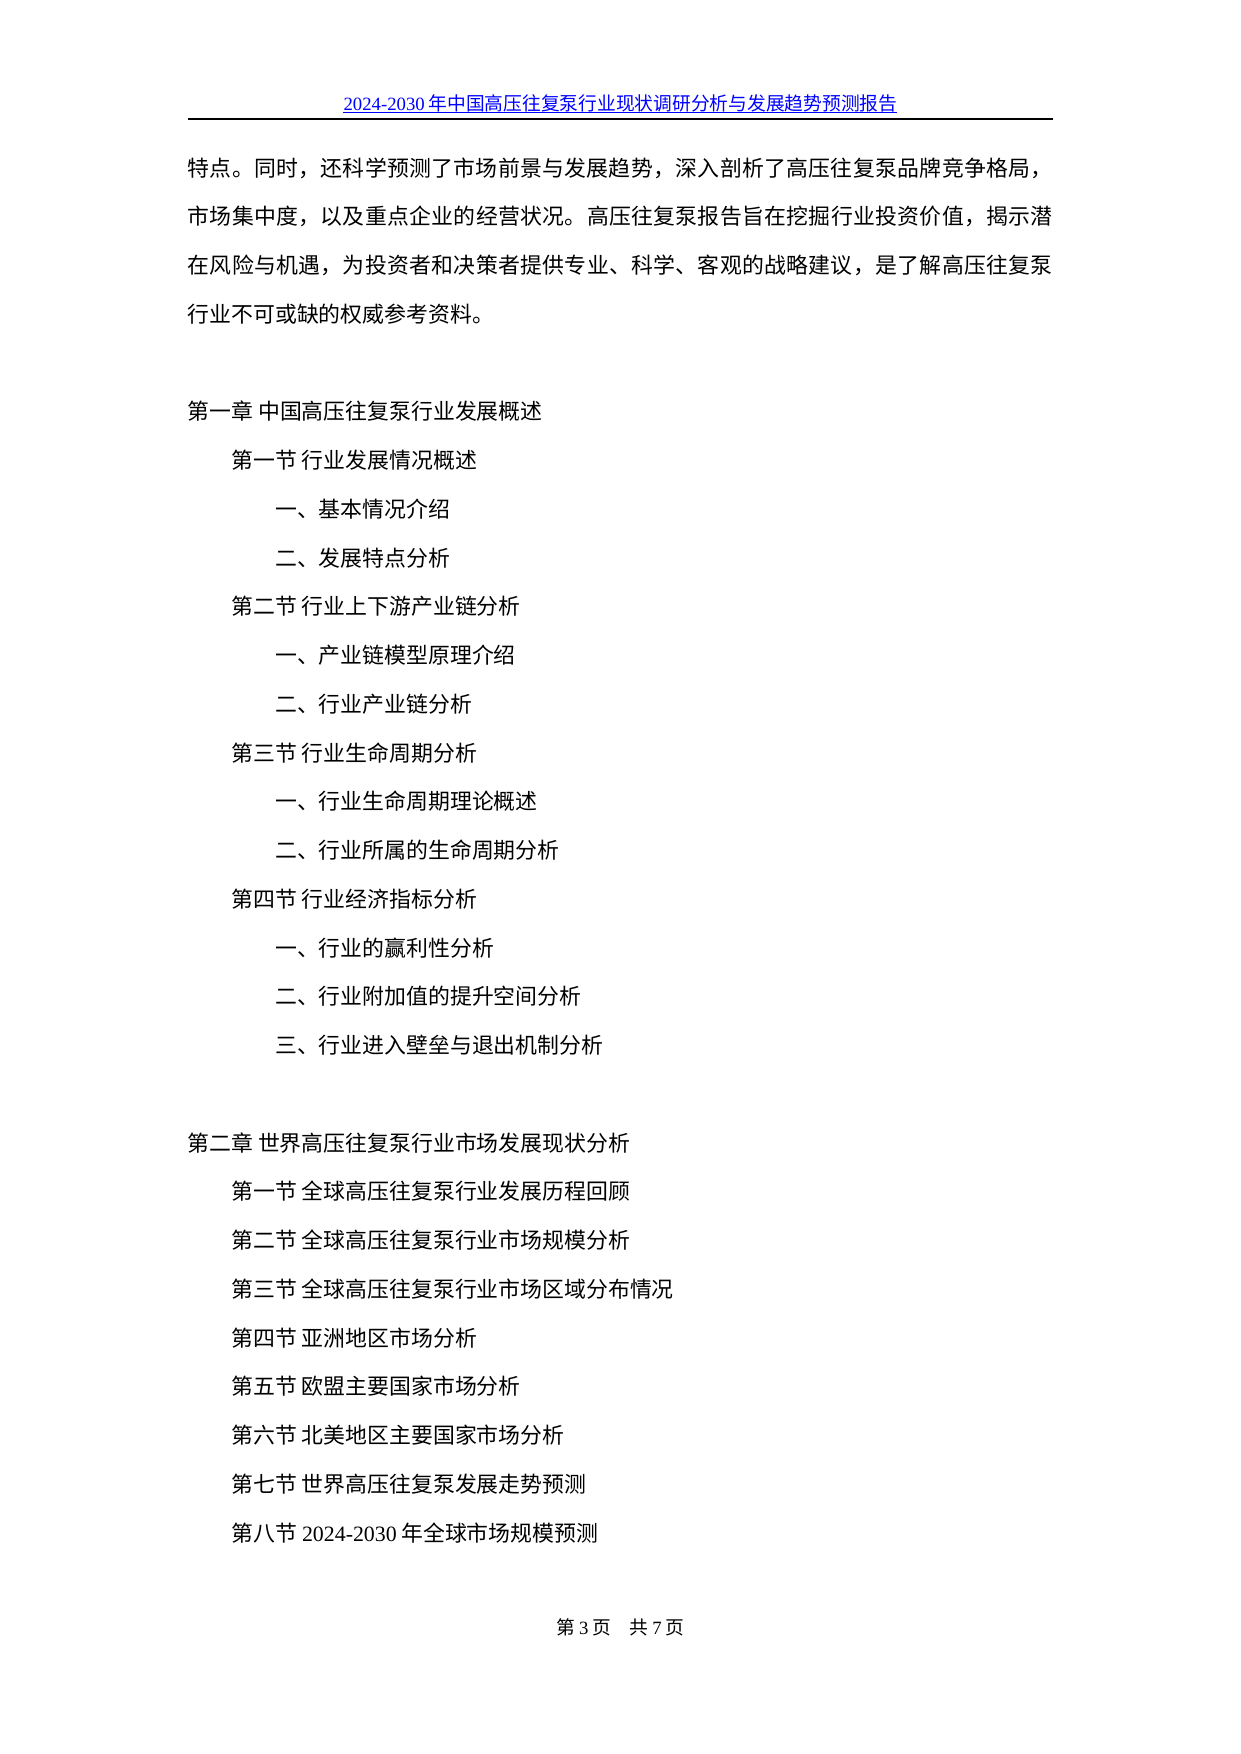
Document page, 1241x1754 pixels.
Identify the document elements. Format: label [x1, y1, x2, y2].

text [187, 150, 1053, 1548]
